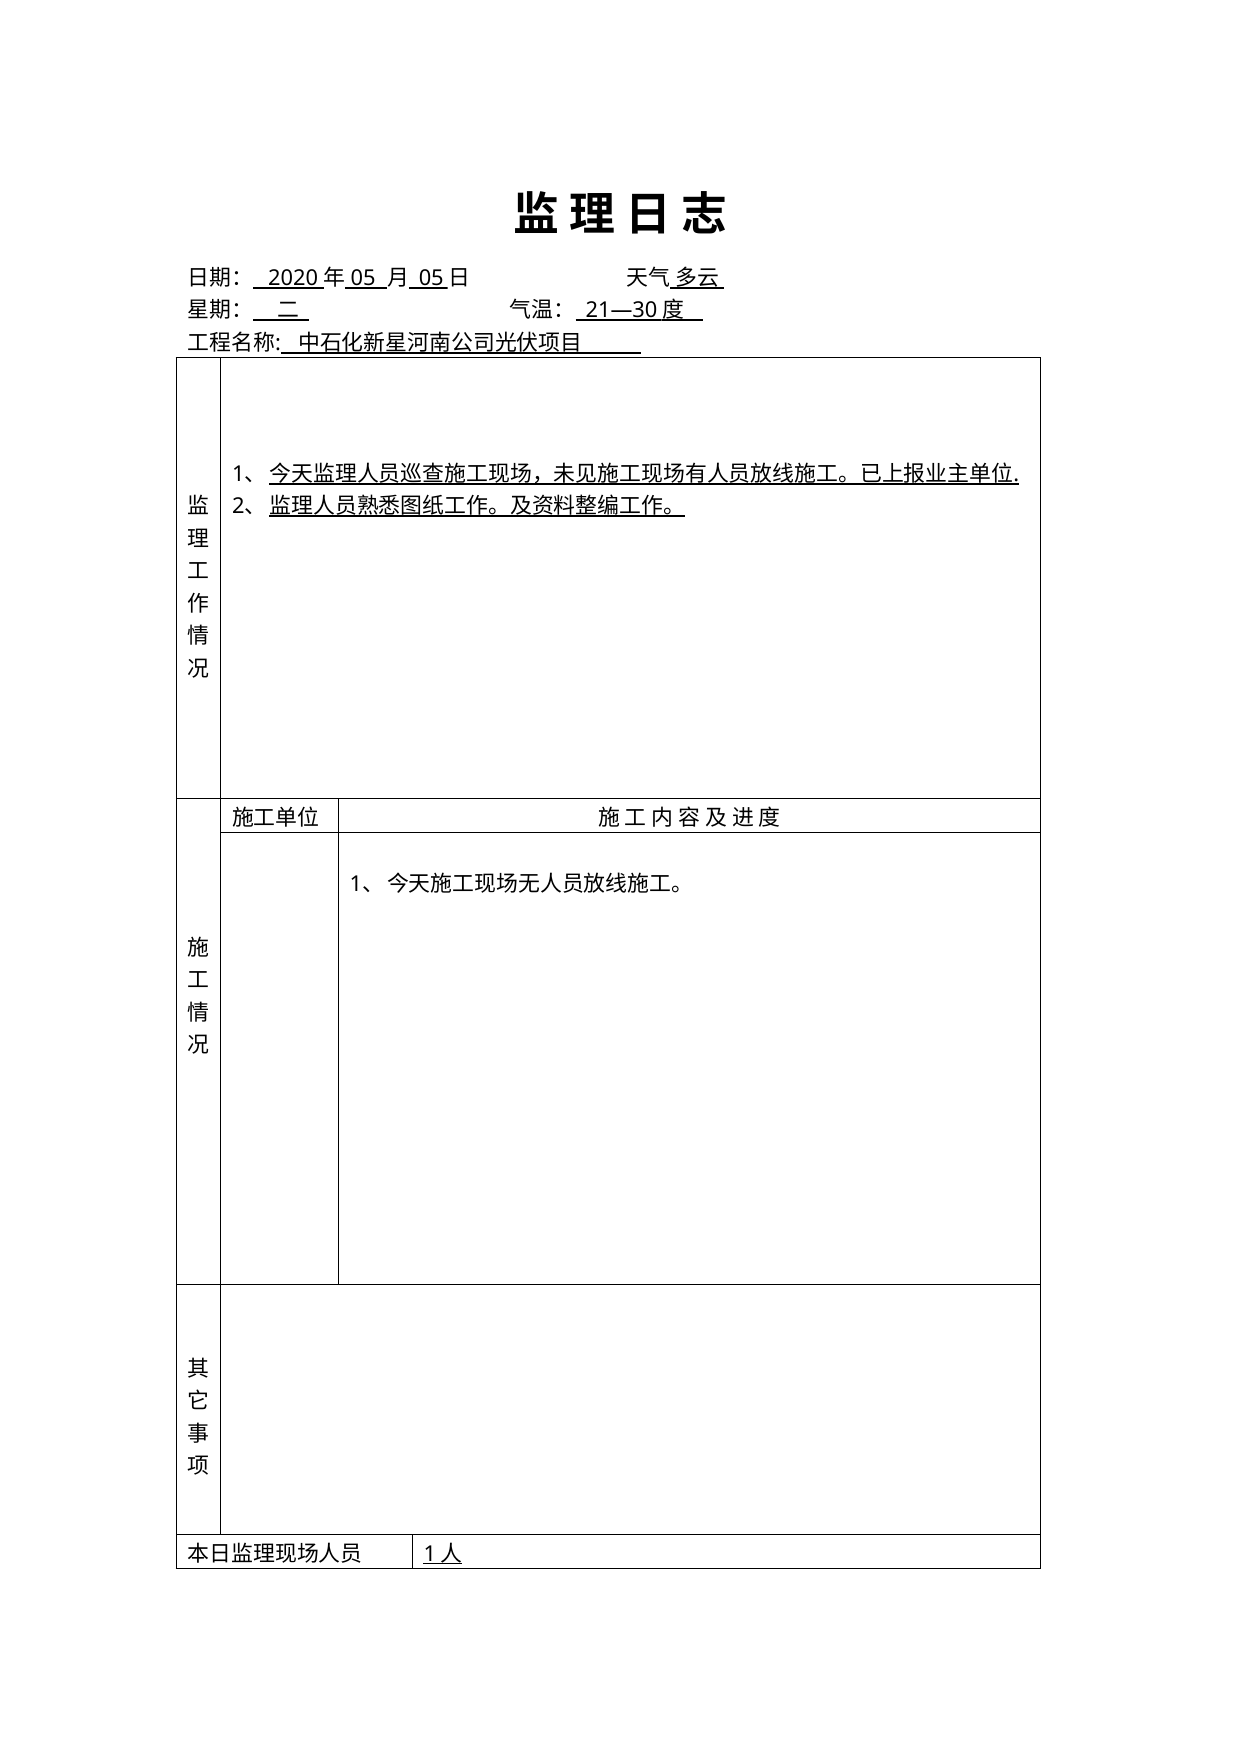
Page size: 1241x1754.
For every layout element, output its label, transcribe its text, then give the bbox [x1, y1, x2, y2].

table_cell 1人 [413, 1535, 1040, 1568]
table_cell [221, 833, 338, 1284]
table_cell 施工单位 [221, 799, 338, 832]
text 星期： 二 气温： 21—30度 [187, 292, 1053, 324]
text 日期： 2020 年 05 月 05日 天气 多云 [187, 259, 1053, 292]
table_cell 其它事项 [177, 1285, 220, 1534]
text 工程名称: 中石化新星河南公司光伏项目 [187, 324, 1053, 357]
table_header 监理工作 情况 [177, 358, 220, 798]
table_cell 今天施工现场无人员放线施工。 [339, 833, 1040, 1284]
table_cell 本日监理现场人员 [177, 1535, 412, 1568]
table_cell 施 工 内 容 及 进 度 [339, 799, 1040, 832]
text 监 理 日 志 [187, 162, 1053, 259]
table_cell 施工情况 [177, 799, 220, 1284]
table_cell [221, 1285, 1040, 1534]
table_header 今天监理人员巡查施工现场，未见施工现场有人员放线施工。已上报业主单位. 监理人员熟悉图纸工作。及资料整编工作。 [221, 358, 1040, 798]
